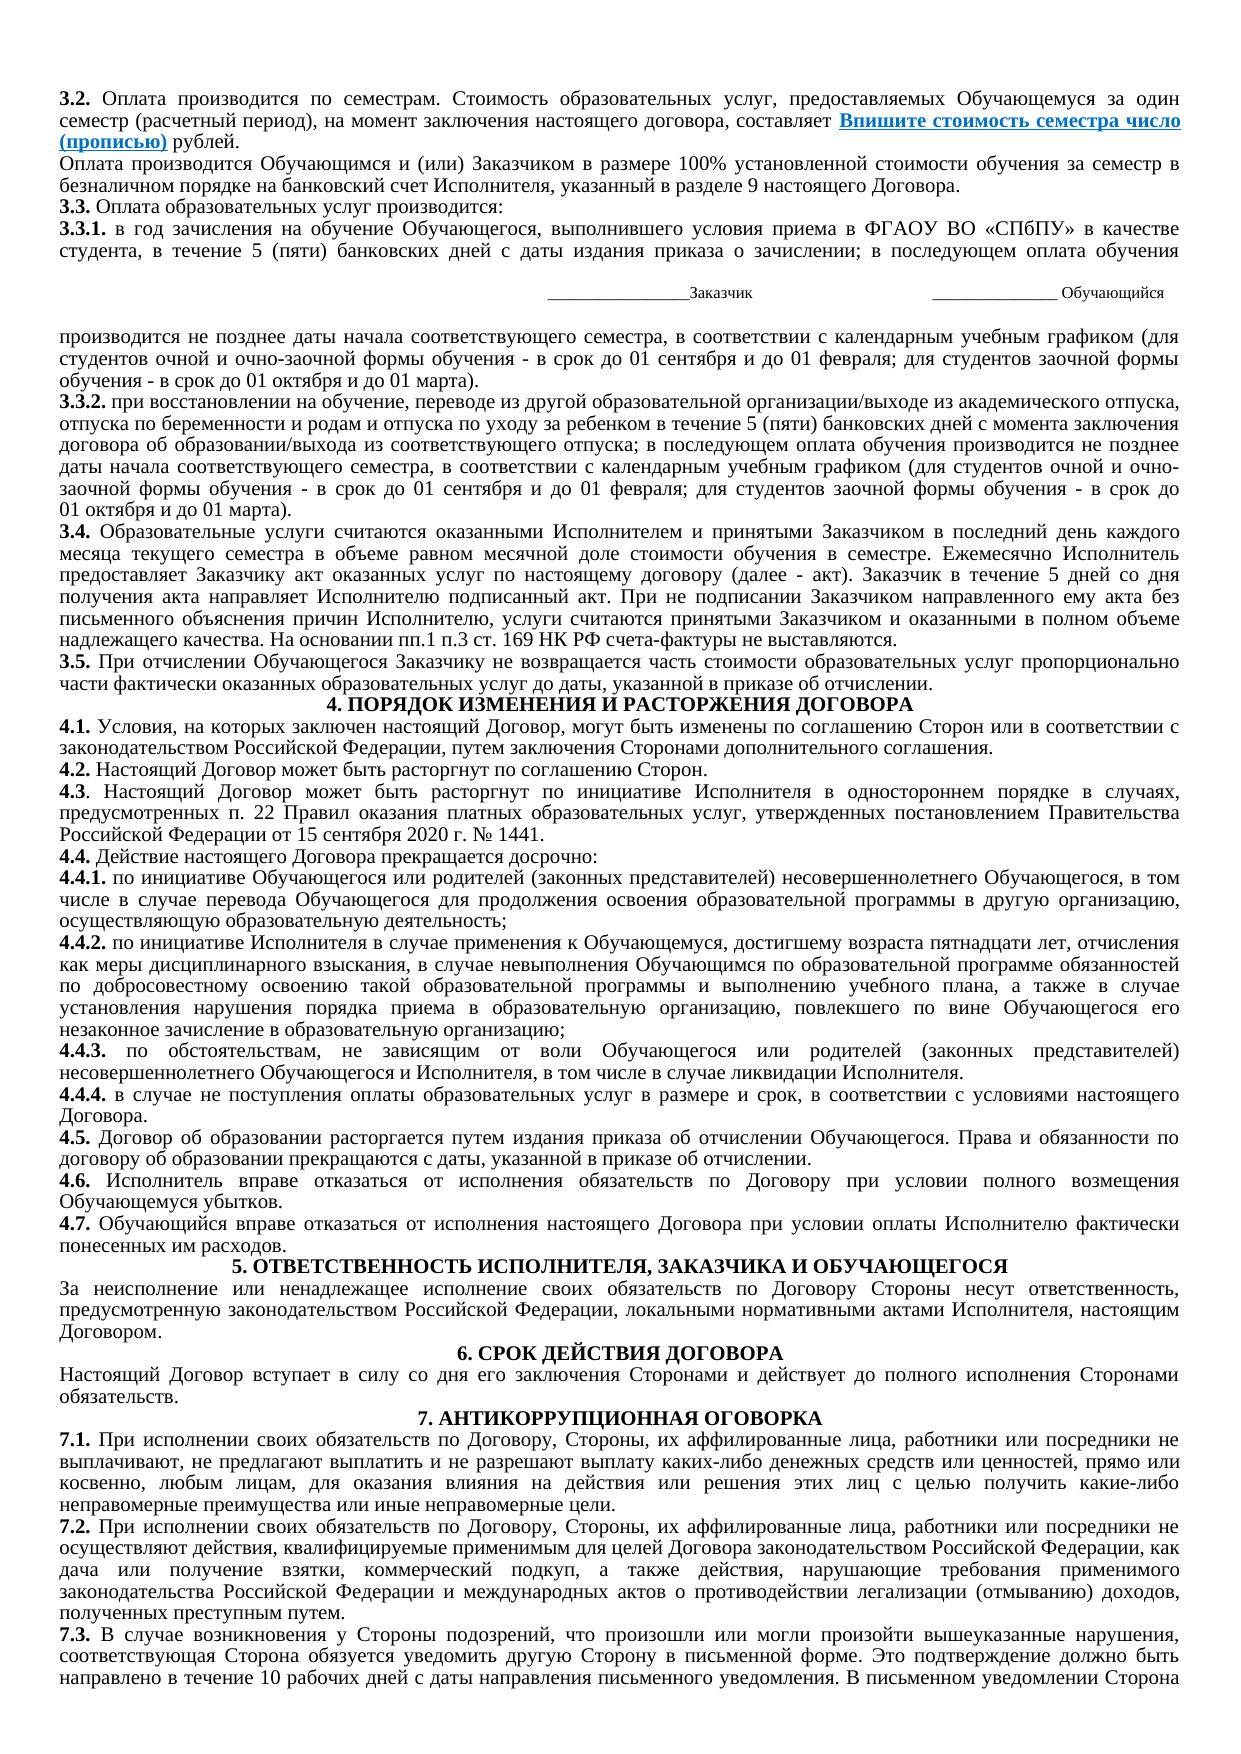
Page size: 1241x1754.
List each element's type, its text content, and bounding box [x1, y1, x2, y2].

text 4. ПОРЯДОК ИЗМЕНЕНИЯ И РАСТОРЖЕНИЯ ДОГОВОРА [59, 694, 1181, 716]
text За неисполнение или ненадлежащее исполнение своих обязательств по Договору Стороны несут ответственность, предусмотренную законодательством Российской Федерации, локальными нормативными актами Исполнителя, настоящим Договором. [59, 1278, 1181, 1343]
text 3.4. Образовательные услуги считаются оказанными Исполнителем и принятыми Заказчиком в последний день каждого месяца текущего семестра в объеме равном месячной доле стоимости обучения в семестре. Ежемесячно Исполнитель предоставляет Заказчику акт оказанных услуг по настоящему договору (далее - акт). Заказчик в течение 5 дней со дня получения акта направляет Исполнителю подписанный акт. При не подписании Заказчиком направленного ему акта без письменного объяснения причин Исполнителю, услуги считаются принятыми Заказчиком и оказанными в полном объеме надлежащего качества. На основании пп.1 п.3 ст. 169 НК РФ счета-фактуры не выставляются. [59, 521, 1181, 651]
text 3.3.1. в год зачисления на обучение Обучающегося, выполнившего условия приема в ФГАОУ ВО «СПбПУ» в качестве студента, в течение 5 (пяти) банковских дней с даты издания приказа о зачислении; в последующем оплата обучения производится не позднее даты начала соответствующего семестра, в соответствии с календарным учебным графиком (для студентов очной и очно-заочной формы обучения - в срок до 01 сентября и до 01 февраля; для студентов заочной формы обучения - в срок до 01 октября и до 01 марта). [59, 218, 1181, 392]
text 4.4.1. по инициативе Обучающегося или родителей (законных представителей) несовершеннолетнего Обучающегося, в том числе в случае перевода Обучающегося для продолжения освоения образовательной программы в другую организацию, осуществляющую образовательную деятельность; [59, 867, 1181, 932]
text 3.2. Оплата производится по семестрам. Стоимость образовательных услуг, предоставляемых Обучающемуся за один семестр (расчетный период), на момент заключения настоящего договора, составляет рублей. [59, 89, 1181, 153]
text 7.2. При исполнении своих обязательств по Договору, Стороны, их аффилированные лица, работники или посредники не осуществляют действия, квалифицируемые применимым для целей Договора законодательством Российской Федерации, как дача или получение взятки, коммерческий подкуп, а также действия, нарушающие требования применимого законодательства Российской Федерации и международных актов о противодействии легализации (отмыванию) доходов, полученных преступным путем. [59, 1516, 1181, 1624]
text 3.3. Оплата образовательных услуг производится: [59, 197, 1181, 218]
text 7. АНТИКОРРУПЦИОННАЯ ОГОВОРКА [59, 1408, 1181, 1429]
text 4.4. Действие настоящего Договора прекращается досрочно: [59, 846, 1181, 867]
text 4.4.3. по обстоятельствам, не зависящим от воли Обучающегося или родителей (законных представителей) несовершеннолетнего Обучающегося и Исполнителя, в том числе в случае ликвидации Исполнителя. [59, 1041, 1181, 1084]
text 4.5. Договор об образовании расторгается путем издания приказа об отчислении Обучающегося. Права и обязанности по договору об образовании прекращаются с даты, указанной в приказе об отчислении. [59, 1127, 1181, 1170]
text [59, 1624, 1181, 1689]
text 7.1. При исполнении своих обязательств по Договору, Стороны, их аффилированные лица, работники или посредники не выплачивают, не предлагают выплатить и не разрешают выплату каких-либо денежных средств или ценностей, прямо или косвенно, любым лицам, для оказания влияния на действия или решения этих лиц с целью получить какие-либо неправомерные преимущества или иные неправомерные цели. [59, 1429, 1181, 1516]
text 4.1. Условия, на которых заключен настоящий Договор, могут быть изменены по соглашению Сторон или в соответствии с законодательством Российской Федерации, путем заключения Сторонами дополнительного соглашения. [59, 716, 1181, 759]
text 3.3.2. при восстановлении на обучение, переводе из другой образовательной организации/выходе из академического отпуска, отпуска по беременности и родам и отпуска по уходу за ребенком в течение 5 (пяти) банковских дней с момента заключения договора об образовании/выхода из соответствующего отпуска; в последующем оплата обучения производится не позднее даты начала соответствующего семестра, в соответствии с календарным учебным графиком (для студентов очной и очно-заочной формы обучения - в срок до 01 сентября и до 01 февраля; для студентов заочной формы обучения - в срок до 01 октября и до 01 марта). [59, 392, 1181, 521]
text Настоящий Договор вступает в силу со дня его заключения Сторонами и действует до полного исполнения Сторонами обязательств. [59, 1365, 1181, 1408]
text 4.2. Настоящий Договор может быть расторгнут по соглашению Сторон. [59, 759, 1181, 781]
text Оплата производится Обучающимся и (или) Заказчиком в размере 100% установленной стоимости обучения за семестр в безналичном порядке на банковский счет Исполнителя, указанный в разделе 9 настоящего Договора. [59, 153, 1181, 197]
text 3.5. При отчислении Обучающегося Заказчику не возвращается часть стоимости образовательных услуг пропорционально части фактически оказанных образовательных услуг до даты, указанной в приказе об отчислении. [59, 651, 1181, 694]
text 4.7. Обучающийся вправе отказаться от исполнения настоящего Договора при условии оплаты Исполнителю фактически понесенных им расходов. [59, 1213, 1181, 1257]
text 4.6. Исполнитель вправе отказаться от исполнения обязательств по Договору при условии полного возмещения Обучающемуся убытков. [59, 1170, 1181, 1213]
text 6. СРОК ДЕЙСТВИЯ ДОГОВОРА [59, 1343, 1181, 1365]
text 5. ОТВЕТСТВЕННОСТЬ ИСПОЛНИТЕЛЯ, ЗАКАЗЧИКА И ОБУЧАЮЩЕГОСЯ [59, 1257, 1181, 1278]
text 4.4.4. в случае не поступления оплаты образовательных услуг в размере и срок, в соответствии с условиями настоящего Договора. [59, 1084, 1181, 1127]
text 4.3. Настоящий Договор может быть расторгнут по инициативе Исполнителя в одностороннем порядке в случаях, предусмотренных п. 22 Правил оказания платных образовательных услуг, утвержденных постановлением Правительства Российской Федерации от 15 сентября 2020 г. № 1441. [59, 781, 1181, 846]
text 4.4.2. по инициативе Исполнителя в случае применения к Обучающемуся, достигшему возраста пятнадцати лет, отчисления как меры дисциплинарного взыскания, в случае невыполнения Обучающимся по образовательной программе обязанностей по добросовестному освоению такой образовательной программы и выполнению учебного плана, а также в случае установления нарушения порядка приема в образовательную организацию, повлекшего по вине Обучающегося его незаконное зачисление в образовательную организацию; [59, 932, 1181, 1041]
